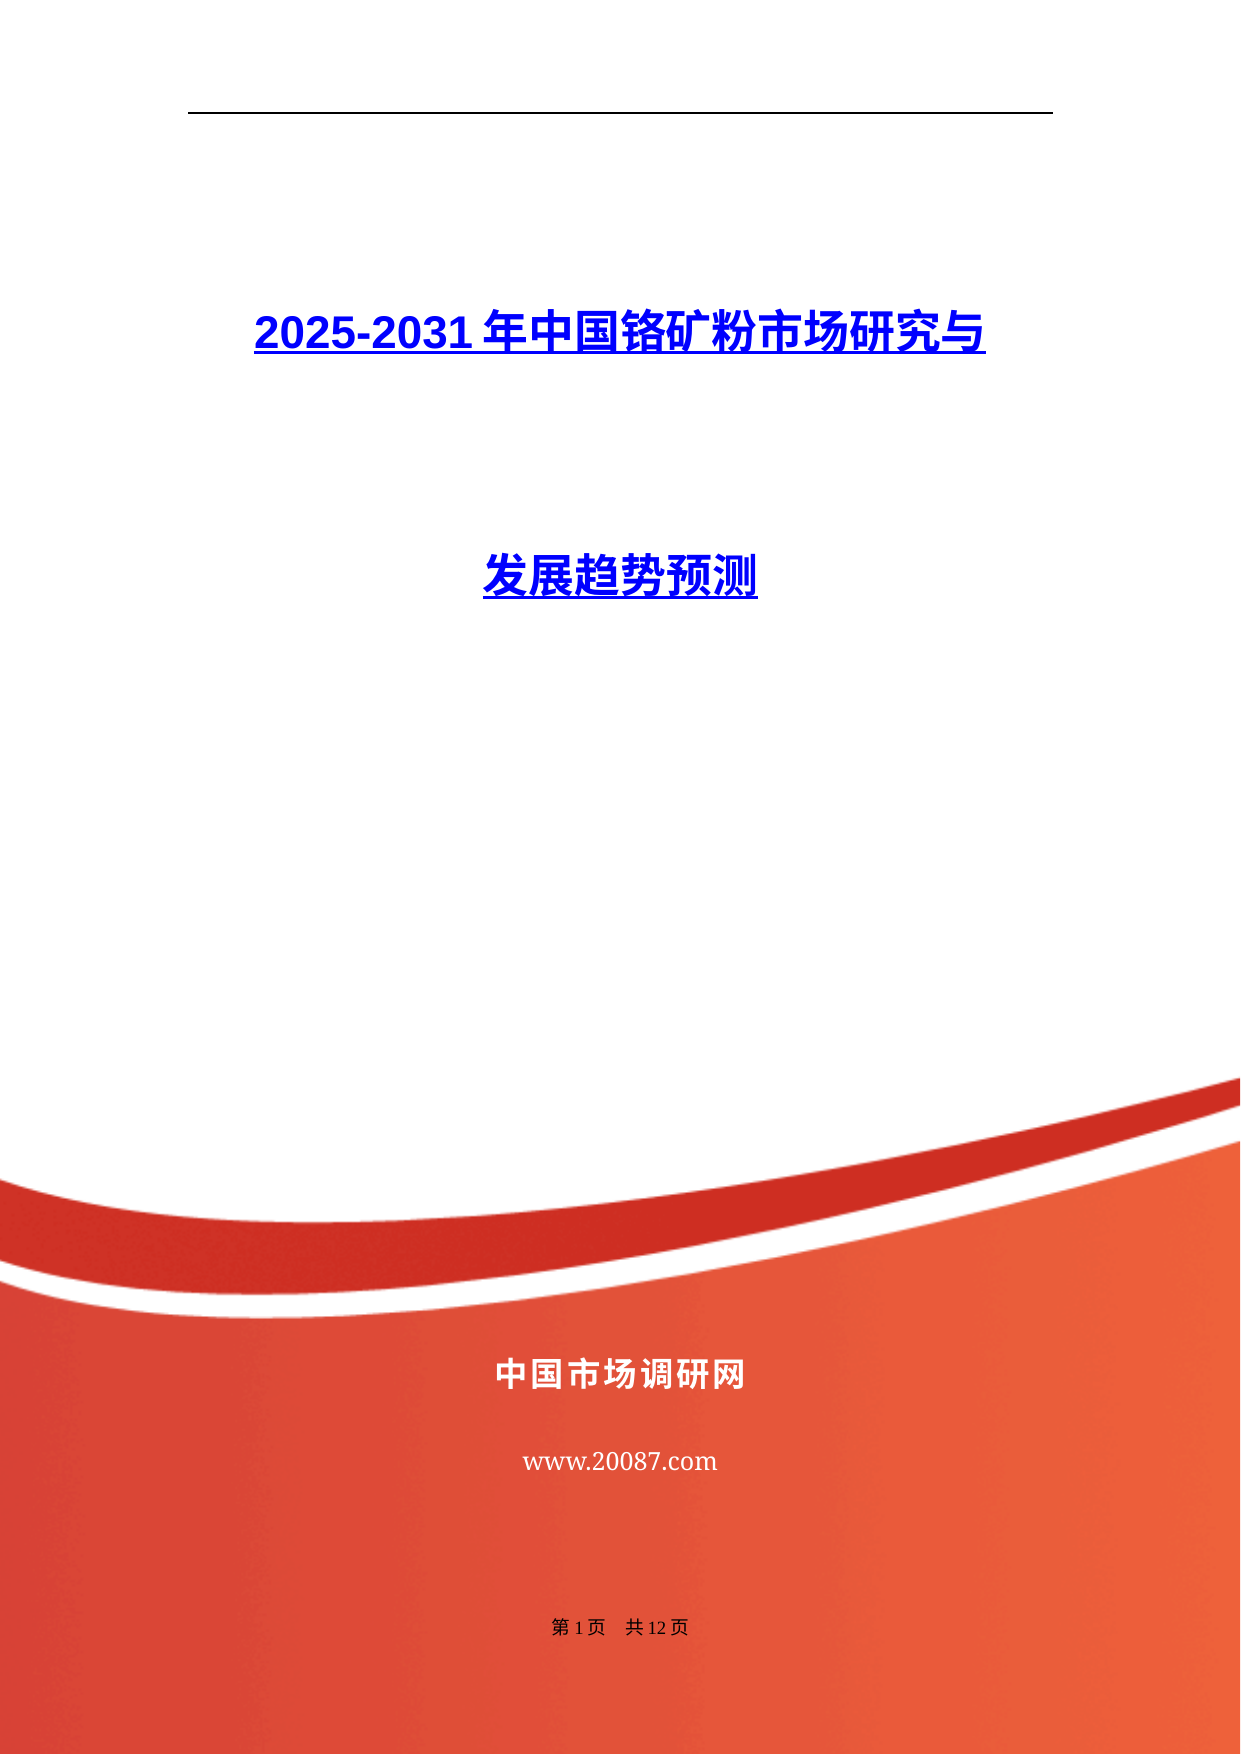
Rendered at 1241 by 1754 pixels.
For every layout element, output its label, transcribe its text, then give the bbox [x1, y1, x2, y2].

text www.20087.com [187, 1428, 1053, 1493]
table_header 2025-2031年中国铬矿粉市场研究与发展趋势预测 [188, 207, 1053, 773]
picture [0, 1006, 1241, 1754]
subtitle 中国市场调研网 [187, 1339, 1053, 1404]
